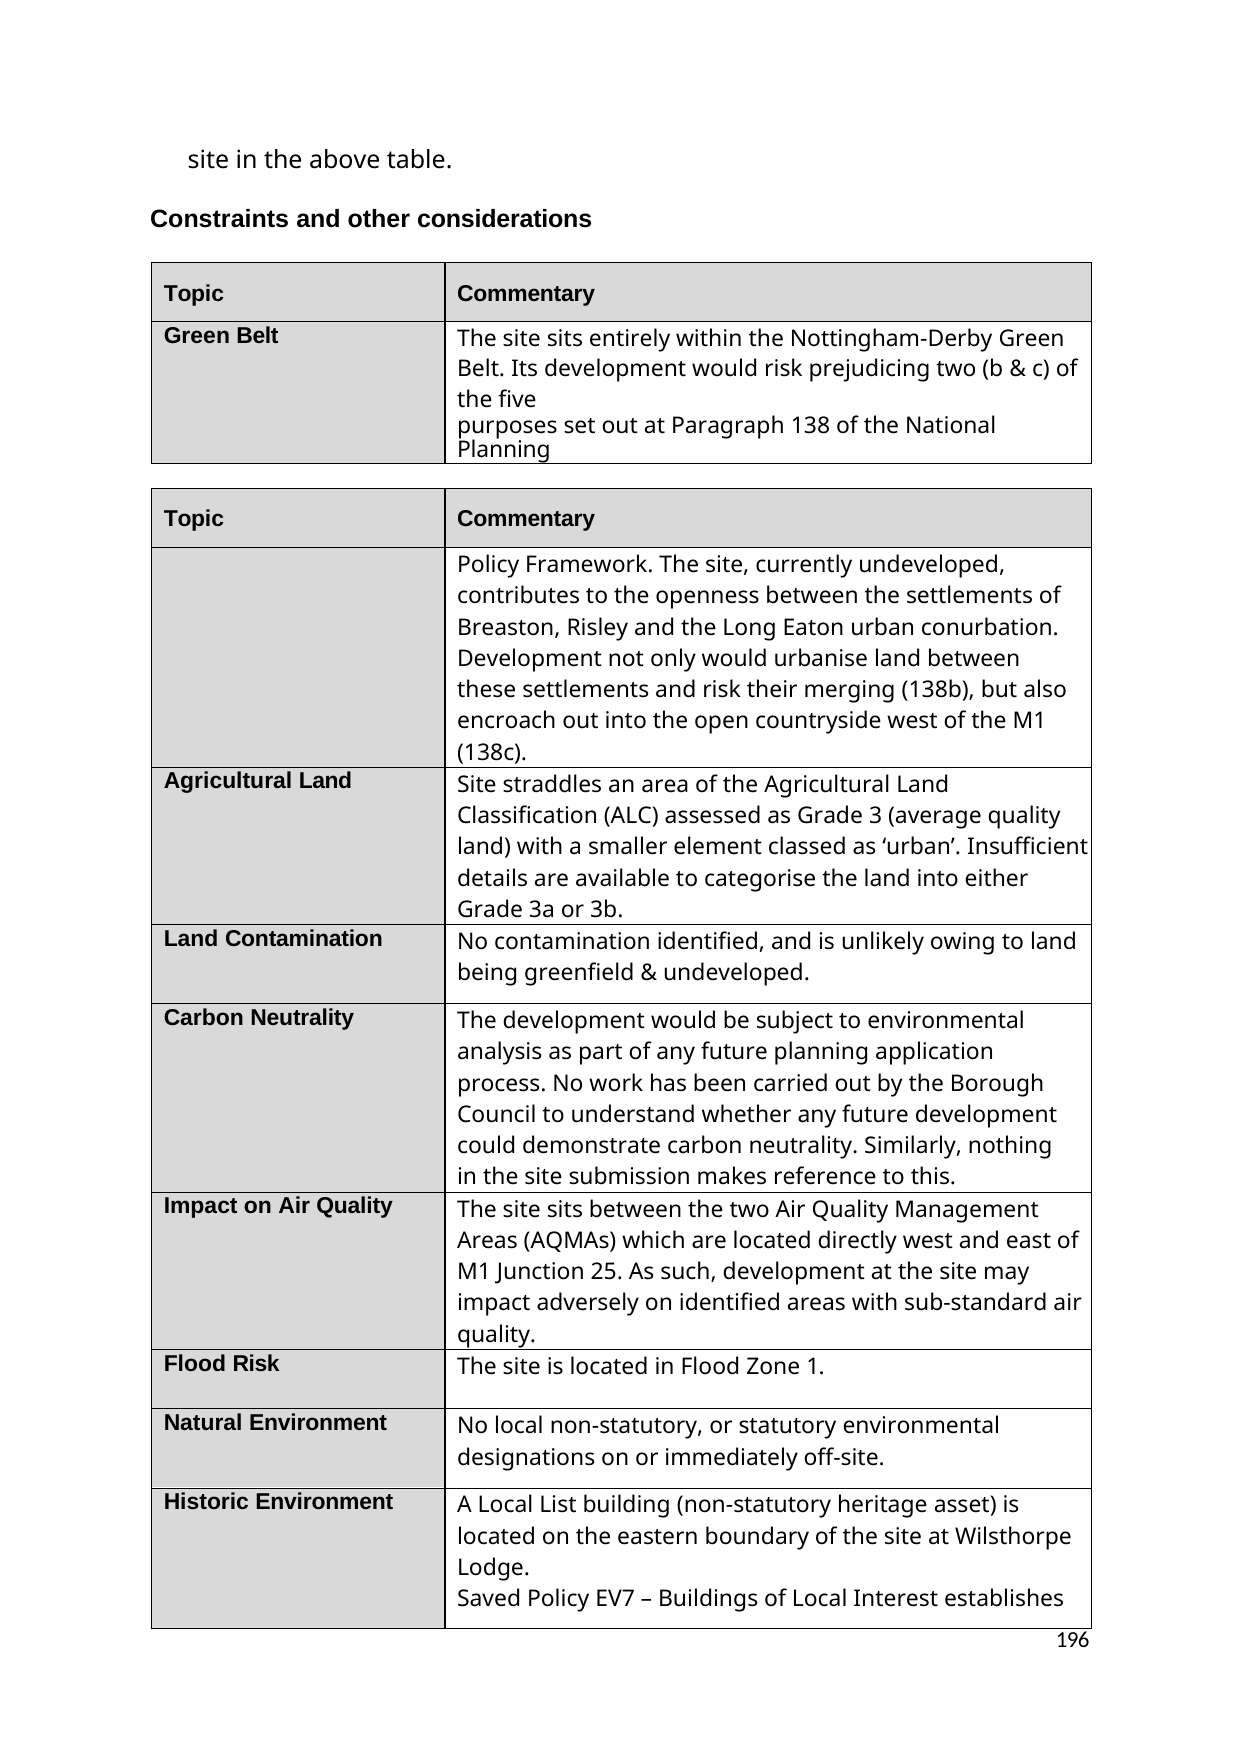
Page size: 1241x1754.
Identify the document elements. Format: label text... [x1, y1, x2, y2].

text Constraints and other considerations [150, 204, 1153, 233]
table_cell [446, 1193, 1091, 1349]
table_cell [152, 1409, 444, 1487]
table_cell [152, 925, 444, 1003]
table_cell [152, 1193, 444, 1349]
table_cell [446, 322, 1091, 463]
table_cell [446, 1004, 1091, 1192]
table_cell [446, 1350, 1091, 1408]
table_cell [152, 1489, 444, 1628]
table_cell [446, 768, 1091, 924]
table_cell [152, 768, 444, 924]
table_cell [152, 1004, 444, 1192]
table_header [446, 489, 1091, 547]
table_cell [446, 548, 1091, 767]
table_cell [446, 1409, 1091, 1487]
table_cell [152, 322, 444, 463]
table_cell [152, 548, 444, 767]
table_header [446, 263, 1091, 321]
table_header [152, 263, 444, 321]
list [150, 142, 1073, 176]
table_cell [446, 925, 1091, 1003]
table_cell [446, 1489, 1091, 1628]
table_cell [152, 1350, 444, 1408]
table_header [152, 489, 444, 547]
